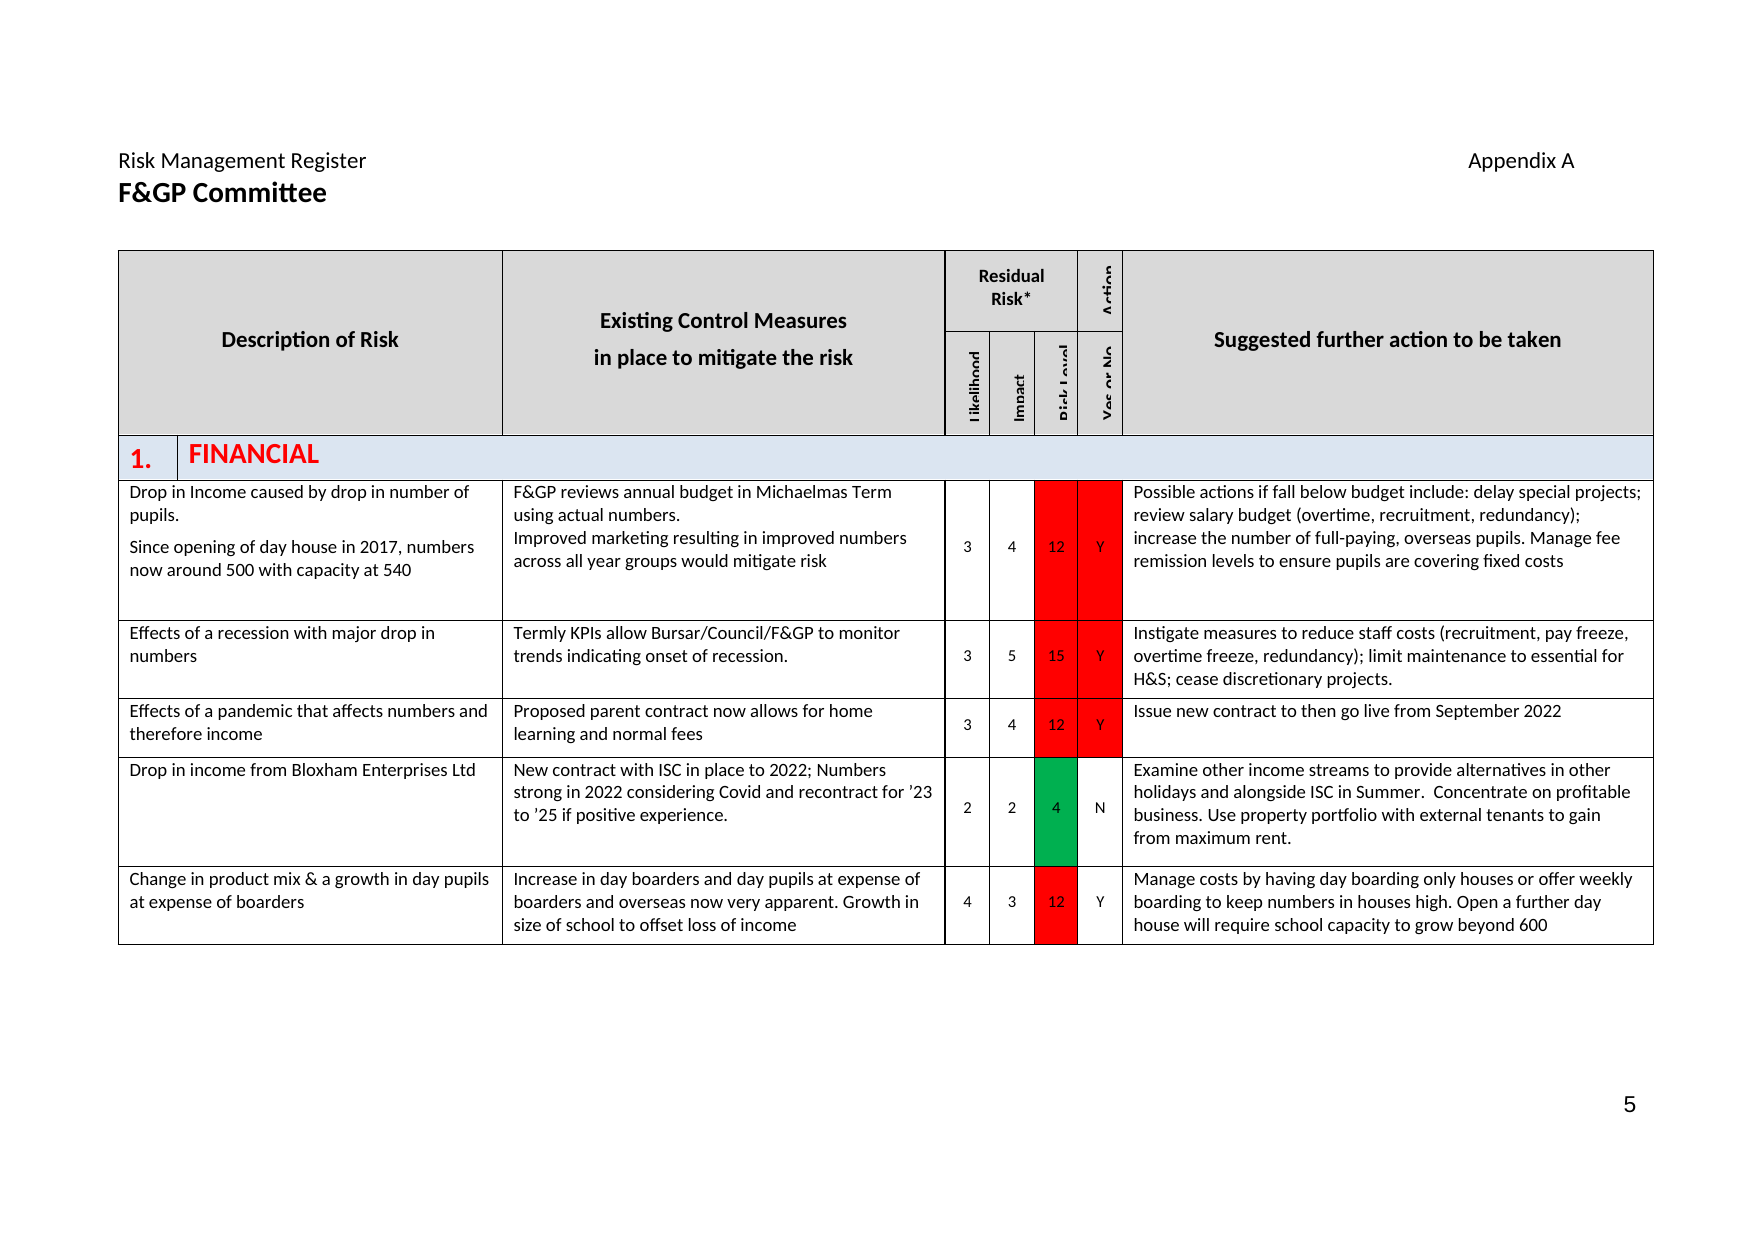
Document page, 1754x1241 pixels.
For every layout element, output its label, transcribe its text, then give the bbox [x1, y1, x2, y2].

table_cell Drop in Income caused by drop in number of pupils. Since opening of day house in 2017, numbers now around 500 with capacity at 540 [119, 481, 502, 620]
table_cell Y [1078, 621, 1122, 698]
table_cell 15 [1035, 621, 1077, 698]
table_cell Effects of a recession with major drop in numbers [119, 621, 502, 698]
table_cell Change in product mix & a growth in day pupils at expense of boarders [119, 867, 502, 944]
table_cell Termly KPIs allow Bursar/Council/F&GP to monitor trends indicating onset of recession. [503, 621, 944, 698]
table_cell Examine other income streams to provide alternatives in other holidays and alongside ISC in Summer. Concentrate on profitable business. Use property portfolio with external tenants to gain from maximum rent. [1123, 758, 1653, 866]
table_cell Issue new contract to then go live from September 2022 [1123, 699, 1653, 757]
subtitle F&GP Committee [118, 174, 1636, 210]
table_cell 5 [990, 621, 1034, 698]
table_cell 4 [946, 867, 989, 944]
table_cell 3 [990, 867, 1034, 944]
table_cell 4 [990, 481, 1034, 620]
table_cell Drop in income from Bloxham Enterprises Ltd [119, 758, 502, 866]
table_cell New contract with ISC in place to 2022; Numbers strong in 2022 considering Covid and recontract for ’23 to ’25 if positive experience. [503, 758, 944, 866]
table_cell Y [1078, 481, 1122, 620]
table_header Action [1078, 251, 1122, 331]
table_cell Impact [990, 332, 1034, 434]
table_cell Likelihood [946, 332, 989, 434]
table_cell N [1078, 758, 1122, 866]
table_cell F&GP reviews annual budget in Michaelmas Term using actual numbers. Improved marketing resulting in improved numbers across all year groups would mitigate risk [503, 481, 944, 620]
table_cell 3 [946, 621, 989, 698]
table_cell 3 [946, 699, 989, 757]
table_cell Y [1078, 867, 1122, 944]
table_header Existing Control Measures in place to mitigate the risk [503, 251, 944, 434]
text Risk Management Register Appendix A [118, 146, 1636, 174]
table_cell Y [1078, 699, 1122, 757]
table_cell Effects of a pandemic that affects numbers and therefore income [119, 699, 502, 757]
table_header Suggested further action to be taken [1123, 251, 1653, 434]
table_header Residual Risk* [946, 251, 1077, 331]
table_cell Possible actions if fall below budget include: delay special projects; review salary budget (overtime, recruitment, redundancy); increase the number of full-paying, overseas pupils. Manage fee remission levels to ensure pupils are covering fixed costs [1123, 481, 1653, 620]
table_cell 12 [1035, 481, 1077, 620]
table_cell FINANCIAL [178, 436, 1653, 479]
table_cell 12 [1035, 699, 1077, 757]
table_cell Instigate measures to reduce staff costs (recruitment, pay freeze, overtime freeze, redundancy); limit maintenance to essential for H&S; cease discretionary projects. [1123, 621, 1653, 698]
table_cell 2 [946, 758, 989, 866]
table_cell Yes or No [1078, 332, 1122, 434]
table_cell 1. [119, 436, 177, 479]
table_cell Manage costs by having day boarding only houses or offer weekly boarding to keep numbers in houses high. Open a further day house will require school capacity to grow beyond 600 [1123, 867, 1653, 944]
table_cell 12 [1035, 867, 1077, 944]
table_cell Increase in day boarders and day pupils at expense of boarders and overseas now very apparent. Growth in size of school to offset loss of income [503, 867, 944, 944]
table_cell 2 [990, 758, 1034, 866]
table_cell Risk Level [1035, 332, 1077, 434]
table_cell Proposed parent contract now allows for home learning and normal fees [503, 699, 944, 757]
table_cell 3 [946, 481, 989, 620]
table_header Description of Risk [119, 251, 502, 434]
table_cell 4 [1035, 758, 1077, 866]
table_cell 4 [990, 699, 1034, 757]
